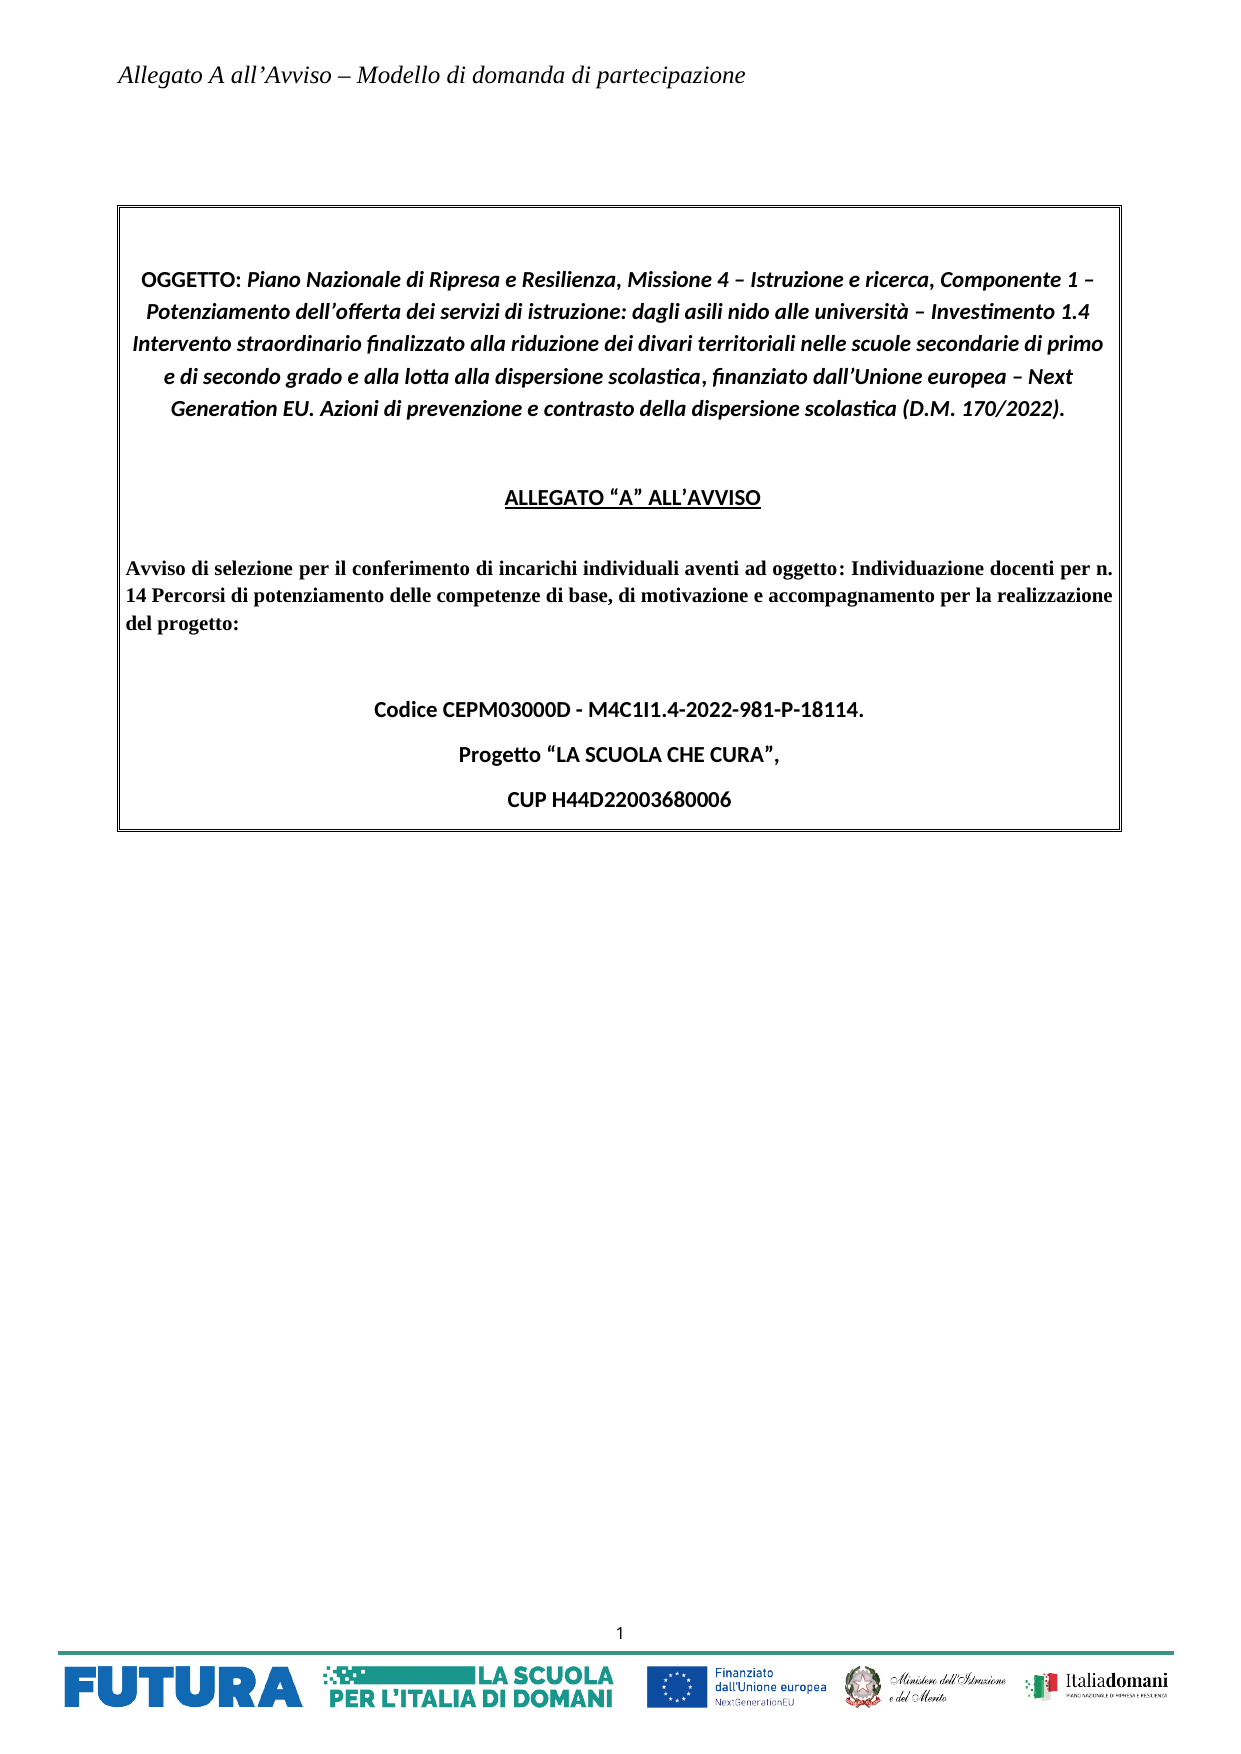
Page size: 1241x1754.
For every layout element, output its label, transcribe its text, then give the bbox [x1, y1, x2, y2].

table_header OGGETTO: Piano Nazionale di Ripresa e Resilienza, Missione 4 – Istruzione e ricerca, Componente 1 – Potenziamento dell’offerta dei servizi di istruzione: dagli asili nido alle università – Investimento 1.4 Intervento straordinario finalizzato alla riduzione dei divari territoriali nelle scuole secondarie di primo e di secondo grado e alla lotta alla dispersione scolastica, finanziato dall’Unione europea – Next Generation EU. Azioni di prevenzione e contrasto della dispersione scolastica (D.M. 170/2022). ALLEGATO “A” ALL’AVVISO Avviso di selezione per il conferimento di incarichi individuali aventi ad oggetto: Individuazione docenti per n. 14 Percorsi di potenziamento delle competenze di base, di motivazione e accompagnamento per la realizzazione del progetto: Codice CEPM03000D - M4C1I1.4-2022-981-P-18114. Progetto “LA SCUOLA CHE CURA”, CUP H44D22003680006 [120, 208, 1119, 829]
picture [62, 1663, 1170, 1711]
